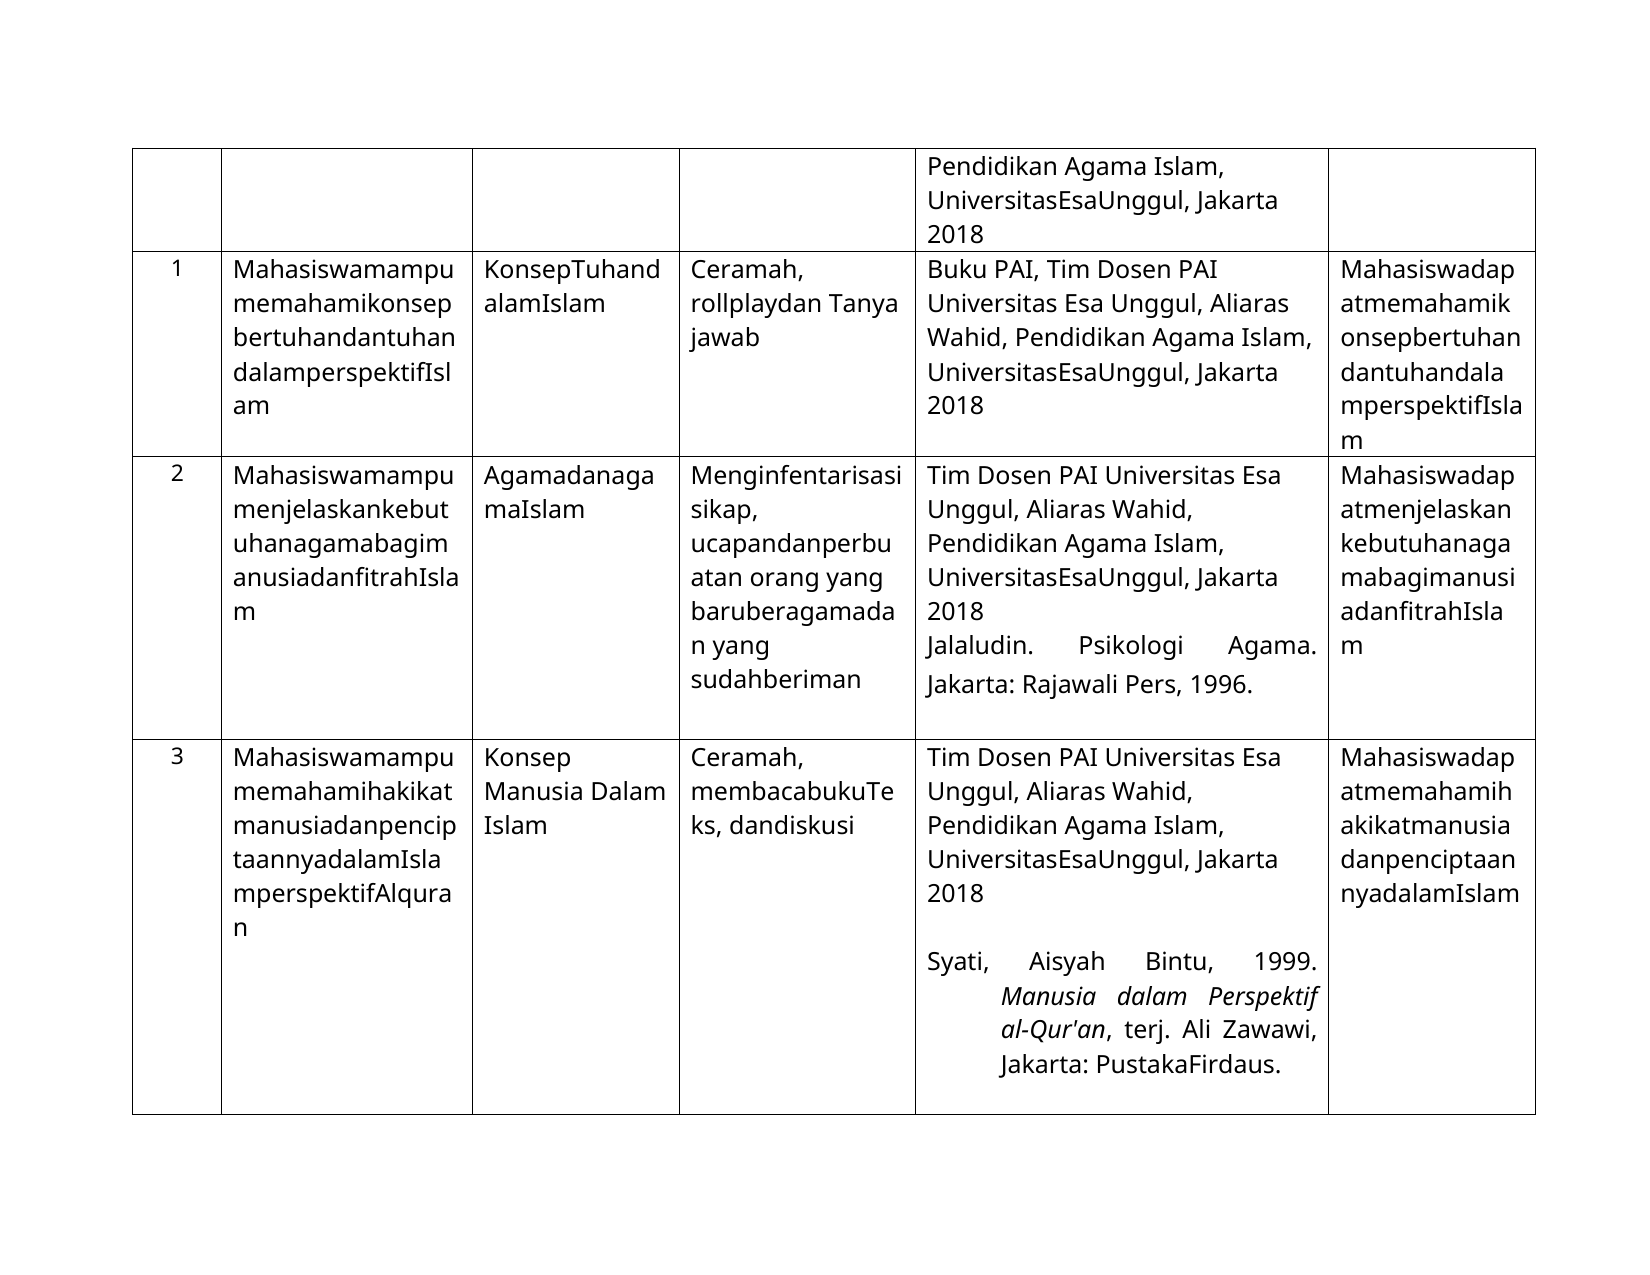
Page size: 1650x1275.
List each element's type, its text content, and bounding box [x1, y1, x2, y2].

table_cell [1329, 149, 1535, 251]
table_cell MahasiswadapatmenjelaskankebutuhanagamabagimanusiadanfitrahIslam [1329, 457, 1535, 739]
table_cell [222, 149, 472, 251]
table_cell Ceramah, rollplaydan Tanya jawab [680, 252, 915, 456]
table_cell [680, 740, 915, 1114]
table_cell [473, 149, 679, 251]
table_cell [916, 149, 1328, 251]
table_cell Konsep Manusia Dalam Islam [473, 740, 679, 1114]
table_cell 3 [133, 740, 221, 1114]
table_cell MahasiswadapatmemahamihakikatmanusiadanpenciptaannyadalamIslam [1329, 740, 1535, 1114]
table_cell 2 [133, 457, 221, 739]
table_cell KonsepTuhandalamIslam [473, 252, 679, 456]
table_cell MahasiswadapatmemahamikonsepbertuhandantuhandalamperspektifIslam [1329, 252, 1535, 456]
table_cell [680, 149, 915, 251]
table_cell Buku PAI, Tim Dosen PAI Universitas Esa Unggul, Aliaras Wahid, Pendidikan Agama Islam, UniversitasEsaUnggul, Jakarta 2018 [916, 252, 1328, 456]
table_cell Menginfentarisasisikap, ucapandanperbuatan orang yang baruberagamadan yang sudahberiman [680, 457, 915, 739]
table_cell Tim Dosen PAI Universitas Esa Unggul, Aliaras Wahid, Pendidikan Agama Islam, UniversitasEsaUnggul, Jakarta 2018 Jalaludin. Psikologi Agama. Jakarta: Rajawali Pers, 1996. [916, 457, 1328, 739]
table_cell MahasiswamampumemahamihakikatmanusiadanpenciptaannyadalamIslamperspektifAlquran [222, 740, 472, 1114]
table_cell Tim Dosen PAI Universitas Esa Unggul, Aliaras Wahid, Pendidikan Agama Islam, UniversitasEsaUnggul, Jakarta 2018 Syati, Aisyah Bintu, 1999. Manusia dalam Perspektif al-Qur'an, terj. Ali Zawawi, Jakarta: PustakaFirdaus. [916, 740, 1328, 1114]
table_cell MahasiswamampumenjelaskankebutuhanagamabagimanusiadanfitrahIslam [222, 457, 472, 739]
table_cell 1 [133, 149, 221, 251]
table_cell MahasiswamampumemahamikonsepbertuhandantuhandalamperspektifIslam [222, 252, 472, 456]
table_cell AgamadanagamaIslam [473, 457, 679, 739]
table_cell 1 [133, 252, 221, 456]
